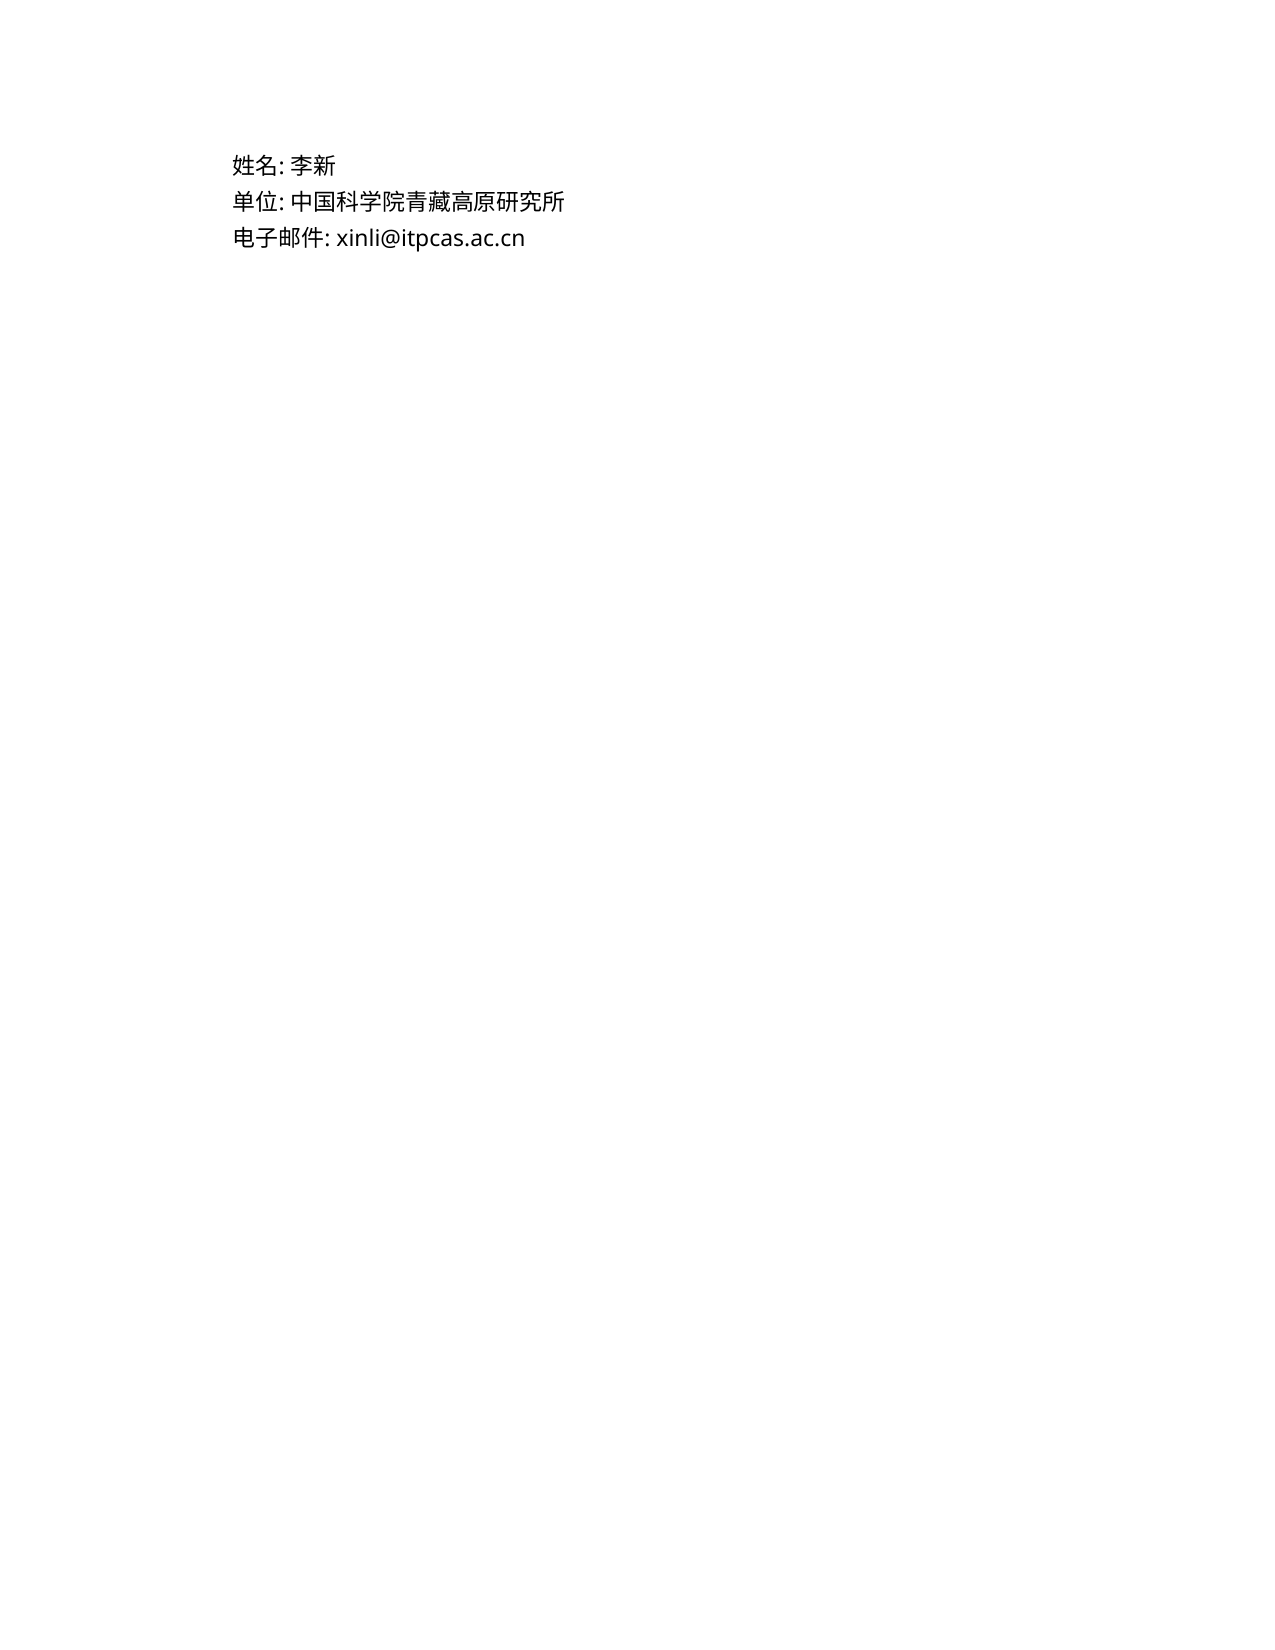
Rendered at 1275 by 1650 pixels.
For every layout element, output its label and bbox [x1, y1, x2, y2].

text [232, 150, 1087, 325]
